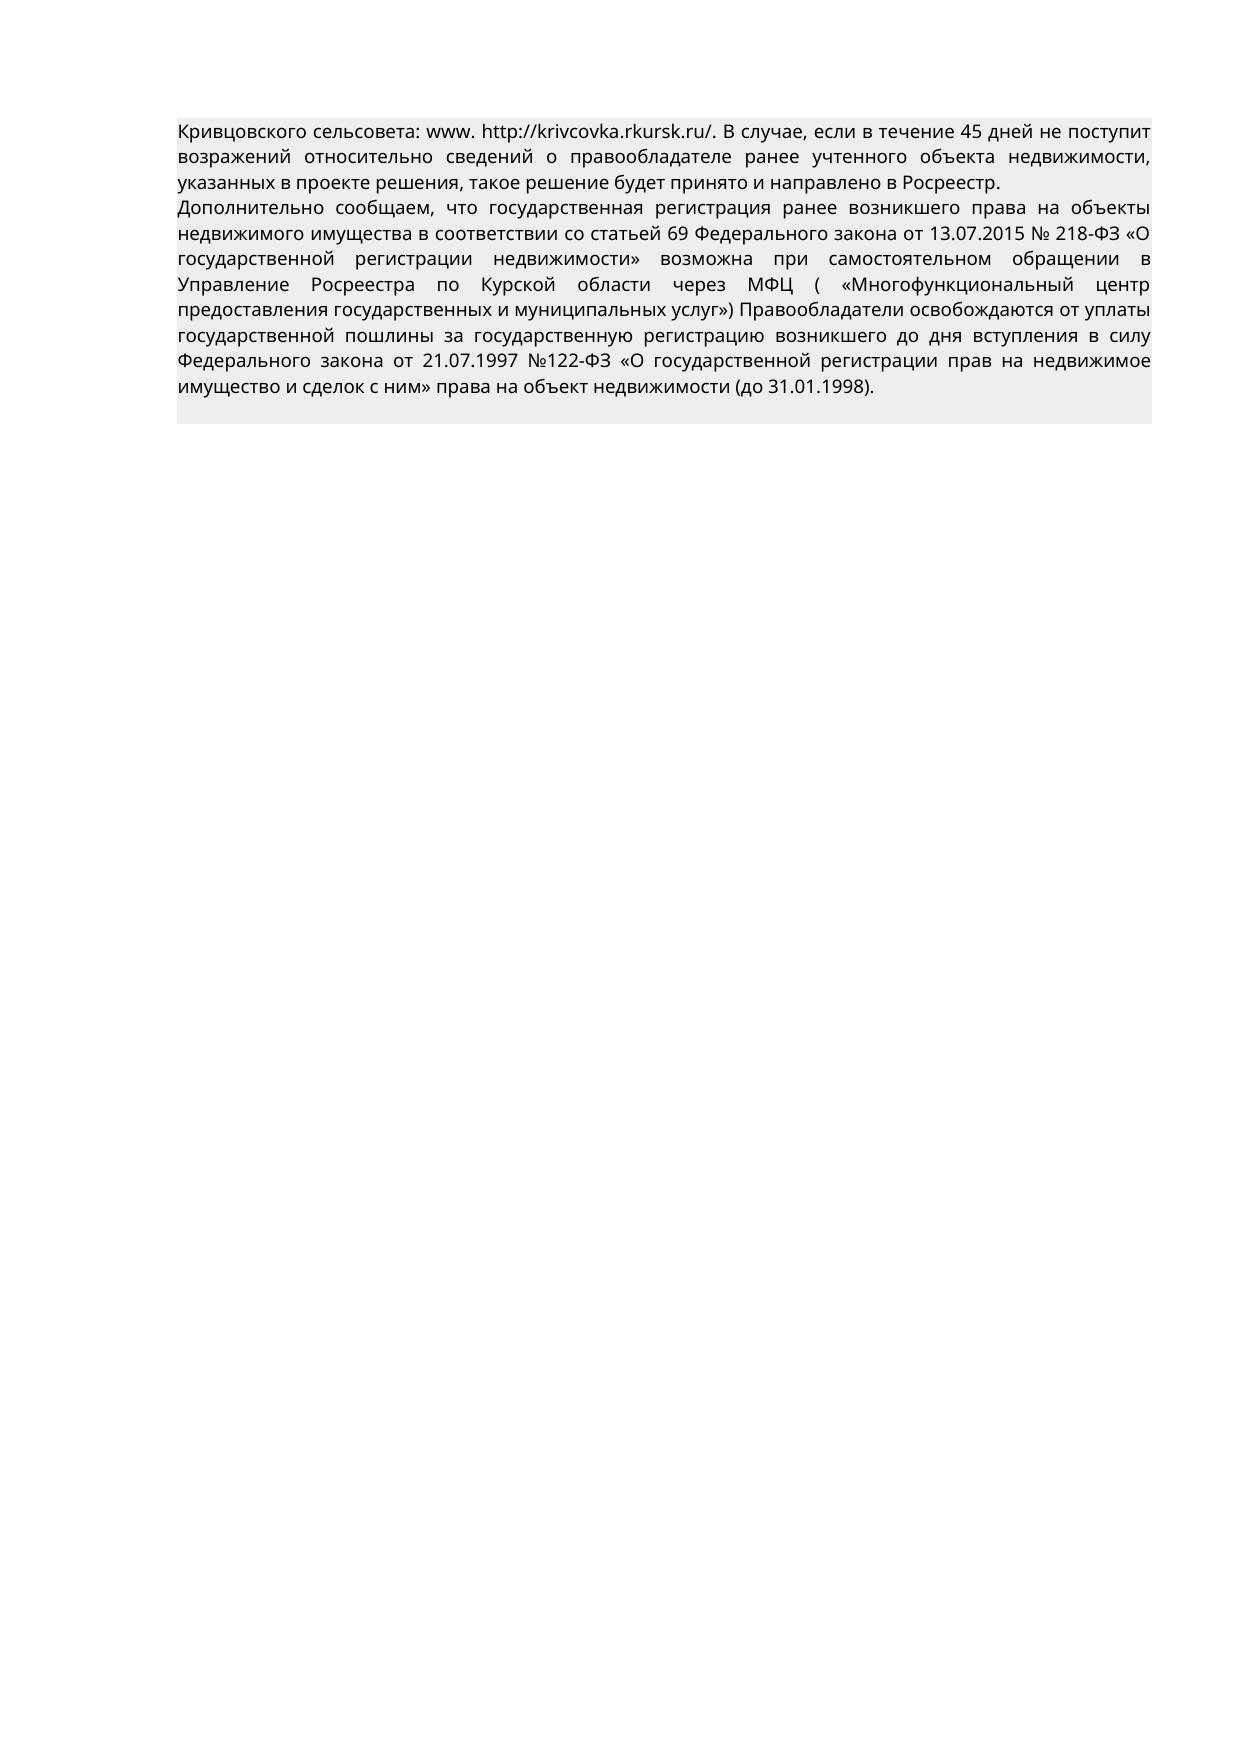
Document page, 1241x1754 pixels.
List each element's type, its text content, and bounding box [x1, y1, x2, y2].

text Дополнительно сообщаем, что государственная регистрация ранее возникшего права на объекты недвижимого имущества в соответствии со статьей 69 Федерального закона от 13.07.2015 № 218-ФЗ «О государственной регистрации недвижимости» возможна при самостоятельном обращении в Управление Росреестра по Курской области через МФЦ ( «Многофункциональный центр предоставления государственных и муниципальных услуг») Правообладатели освобождаются от уплаты государственной пошлины за государственную регистрацию возникшего до дня вступления в силу Федерального закона от 21.07.1997 №122-ФЗ «О государственной регистрации прав на недвижимое имущество и сделок с ним» права на объект недвижимости (до 31.01.1998). [177, 195, 1152, 399]
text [177, 118, 1152, 195]
